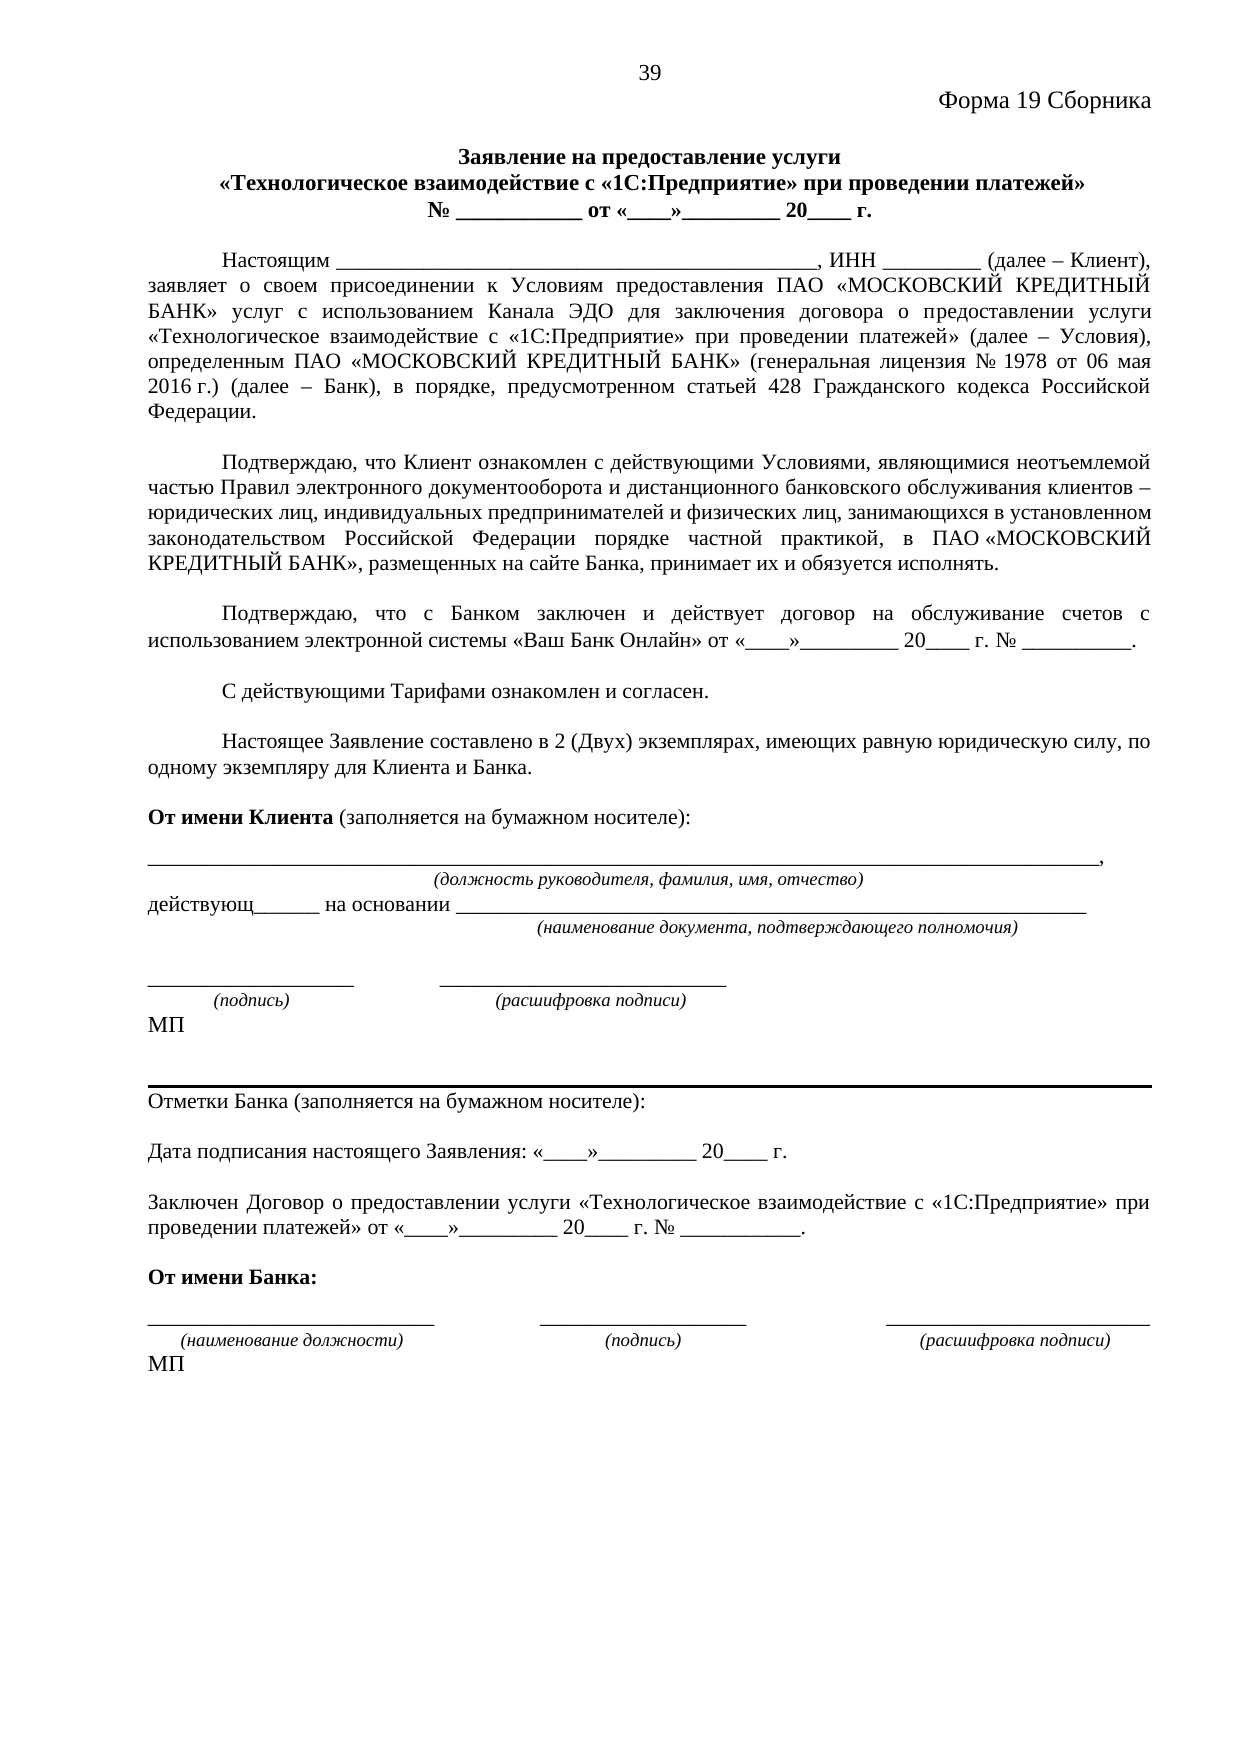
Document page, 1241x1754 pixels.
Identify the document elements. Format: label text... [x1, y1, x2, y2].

text № ___________ от «____»_________ 20____ г. [148, 196, 1152, 222]
text От имени Банка: [148, 1264, 1152, 1289]
text Заявление на предоставление услуги [148, 143, 1152, 169]
text (наименование должности) (подпись) (расшифровка подписи) [148, 1328, 1152, 1350]
text действующ______ на основании _______________________________________________________ [148, 890, 1152, 916]
text Настоящим ____________________________________________, ИНН _________ (далее – Клиент), заявляет о своем присоединении к Условиям предоставления ПАО «МОСКОВСКИЙ КРЕДИТНЫЙ БАНК» услуг с использованием Канала ЭДО для заключения договора о предоставлении услуги «Технологическое взаимодействие с «1С:Предприятие» при проведении платежей» (далее – Условия), определенным ПАО «МОСКОВСКИЙ КРЕДИТНЫЙ БАНК» (генеральная лицензия № 1978 от 06 мая 2016 г.) (далее – Банк), в порядке, предусмотренном статьей 428 Гражданского кодекса Российской Федерации. [148, 247, 1152, 424]
text Подтверждаю, что Клиент ознакомлен с действующими Условиями, являющимися неотъемлемой частью Правил электронного документооборота и дистанционного банковского обслуживания клиентов – юридических лиц, индивидуальных предпринимателей и физических лиц, занимающихся в установленном законодательством Российской Федерации порядке частной практикой, в ПАО «МОСКОВСКИЙ КРЕДИТНЫЙ БАНК», размещенных на сайте Банка, принимает их и обязуется исполнять. [148, 449, 1152, 575]
text Подтверждаю, что с Банком заключен и действует договор на обслуживание счетов с использованием электронной системы «Ваш Банк Онлайн» от «____»_________ 20____ г. № __________. [148, 600, 1152, 653]
text (подпись) (расшифровка подписи) [148, 989, 1152, 1011]
text Форма 19 Сборника [679, 85, 1152, 114]
text С действующими Тарифами ознакомлен и согласен. [148, 678, 1152, 703]
text Настоящее Заявление составлено в 2 (Двух) экземплярах, имеющих равную юридическую силу, по одному экземпляру для Клиента и Банка. [148, 728, 1152, 779]
text __________________ _________________________ [148, 963, 1152, 989]
text _________________________ __________________ _______________________ [148, 1302, 1152, 1328]
text «Технологическое взаимодействие с «1С:Предприятие» при проведении платежей» [148, 169, 1152, 196]
text Заключен Договор о предоставлении услуги «Технологическое взаимодействие с «1С:Предприятие» при проведении платежей» от «____»_________ 20____ г. № ___________. [148, 1189, 1152, 1239]
text (должность руководителя, фамилия, имя, отчество) [148, 868, 1152, 890]
text МП [148, 1350, 1152, 1376]
text От имени Клиента (заполняется на бумажном носителе): [148, 804, 1152, 829]
text Отметки Банка (заполняется на бумажном носителе): [148, 1088, 1152, 1113]
text (наименование документа, подтверждающего полномочия) [148, 916, 1152, 938]
text Дата подписания настоящего Заявления: «____»_________ 20____ г. [148, 1138, 1152, 1163]
text ___________________________________________________________________________________, [148, 842, 1152, 868]
text МП [148, 1011, 1152, 1037]
